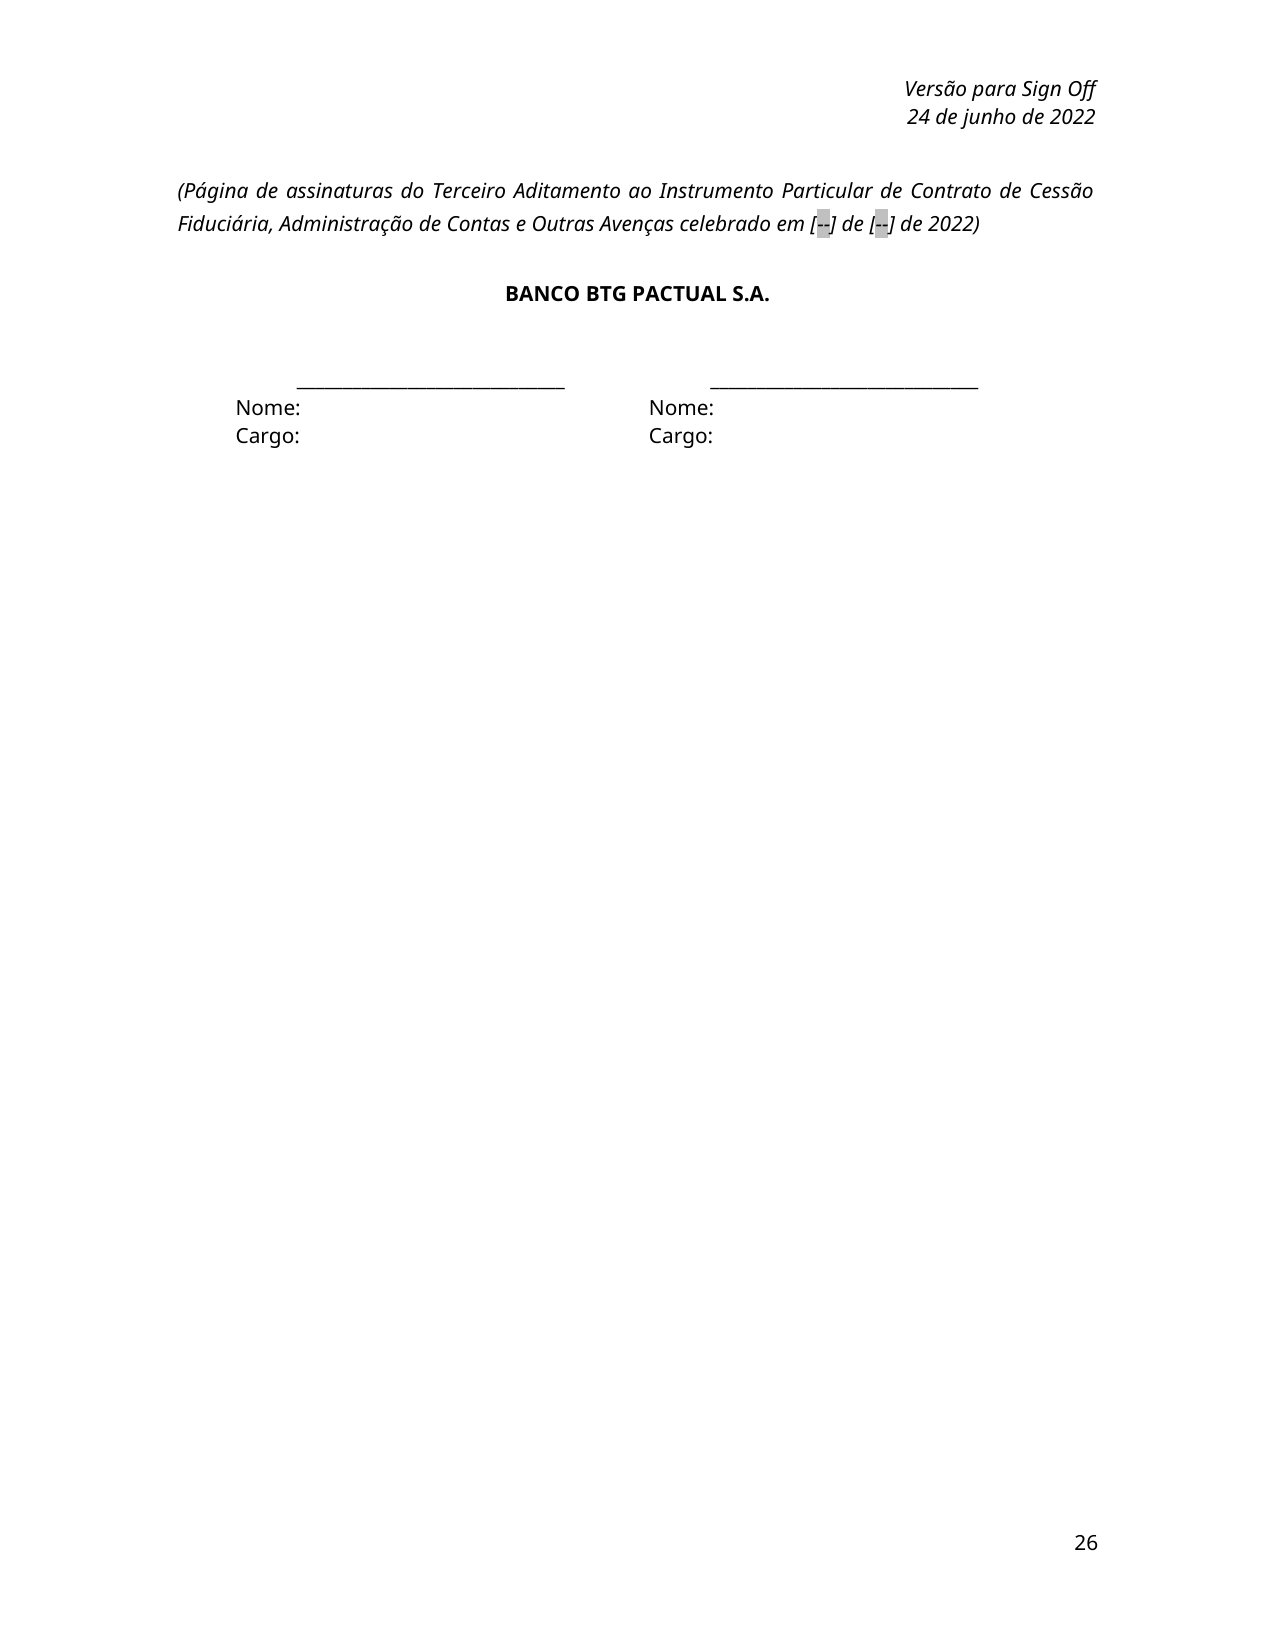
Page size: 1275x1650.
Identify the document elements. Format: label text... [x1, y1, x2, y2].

table_header _____________________________ Nome: Cargo: [224, 365, 637, 450]
text BANCO BTG PACTUAL S.A. [177, 279, 1098, 308]
text (Página de assinaturas do Terceiro Aditamento ao Instrumento Particular de Contrato de Cessão Fiduciária, Administração de Contas e Outras Avenças celebrado em [--] de [--] de 2022) [177, 172, 1098, 238]
table_header _____________________________ Nome: Cargo: [638, 365, 1051, 450]
